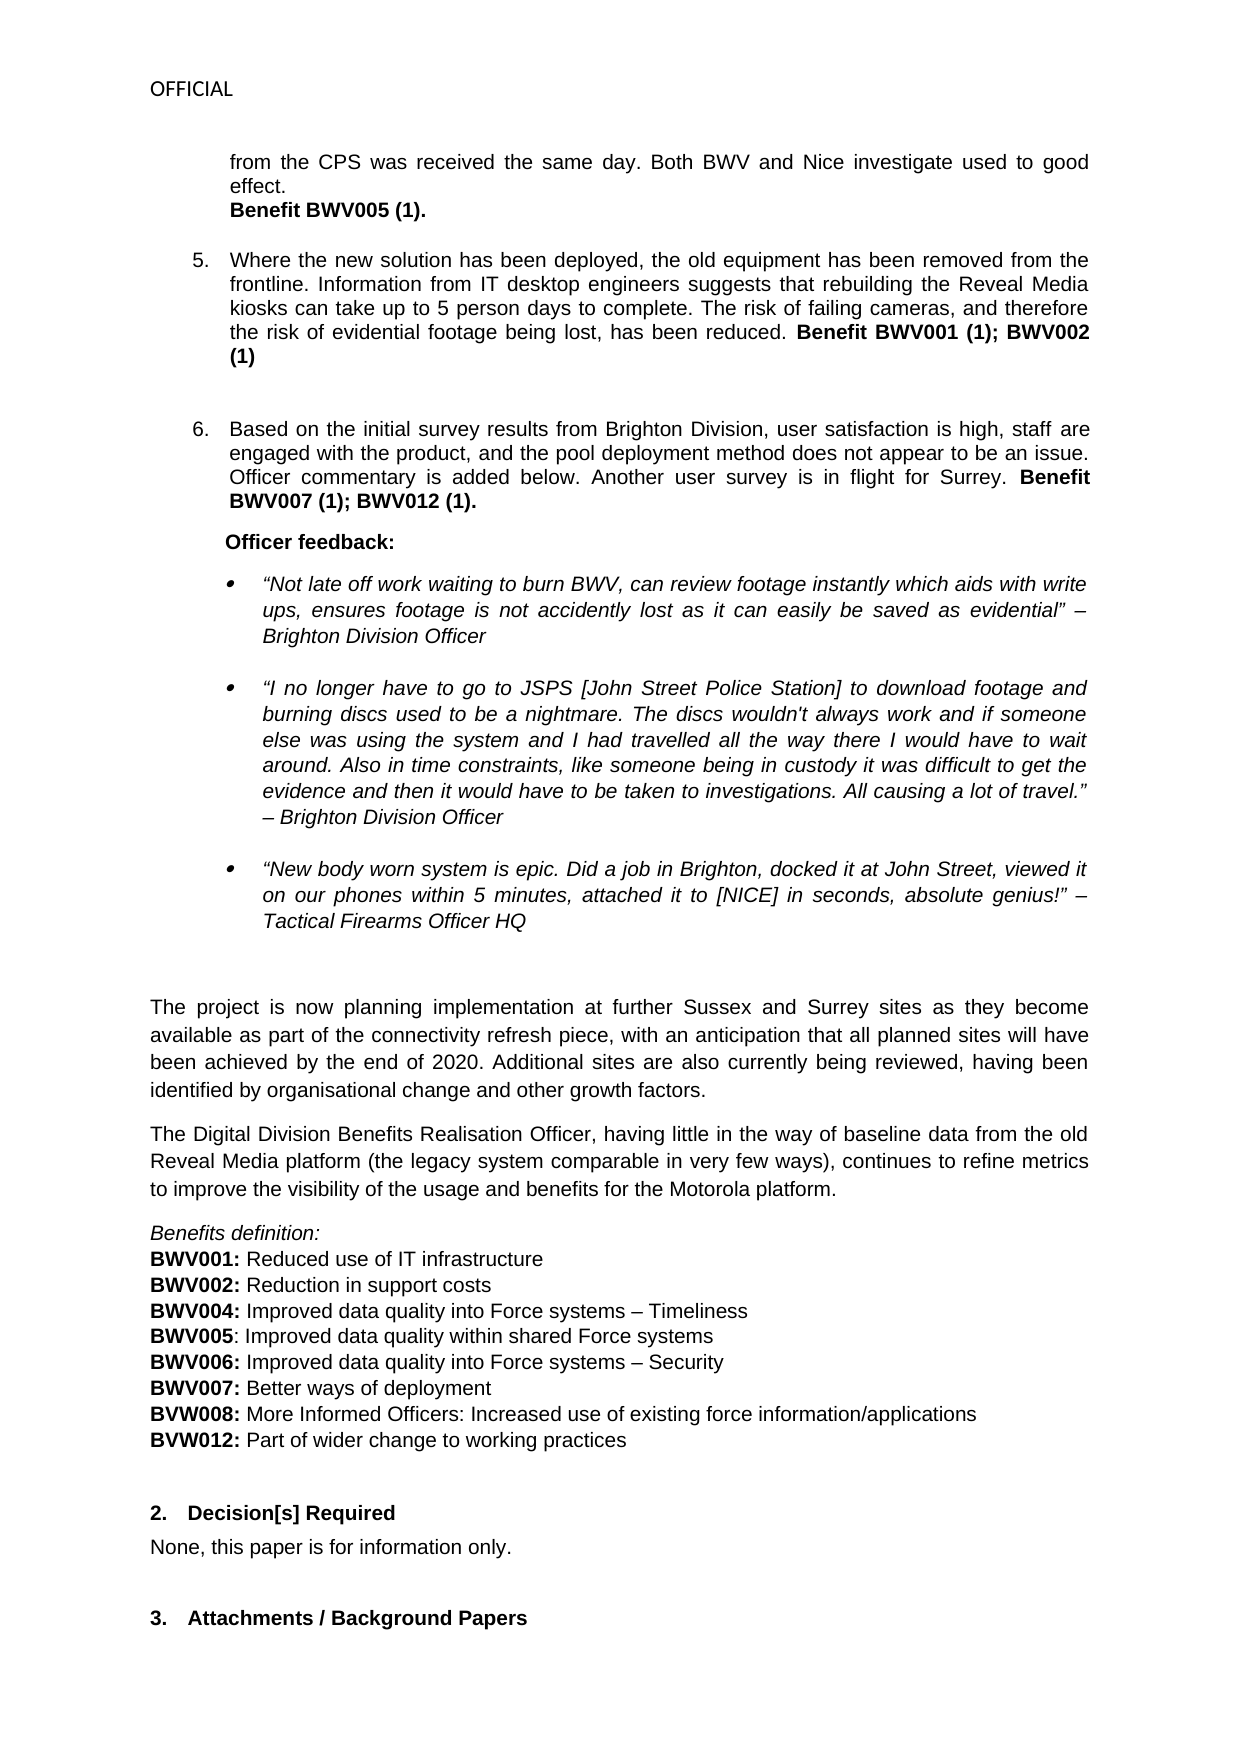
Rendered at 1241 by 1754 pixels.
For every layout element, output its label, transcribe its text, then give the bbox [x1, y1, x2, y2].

list Decision[s] Required [150, 1501, 1075, 1524]
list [192, 150, 1090, 222]
list Based on the initial survey results from Brighton Division, user satisfaction is high, staff are engaged with the product, and the pool deployment method does not appear to be an issue. Officer commentary is added below. Another user survey is in flight for Surrey. Benefit BWV007 (1); BWV012 (1). [192, 417, 1090, 513]
text Benefits definition: [150, 1221, 1090, 1245]
text BWV001: Reduced use of IT infrastructure [150, 1247, 1090, 1271]
list “New body worn system is epic. Did a job in Brighton, docked it at John Street, viewed it on our phones within 5 minutes, attached it to [NICE] in seconds, absolute genius!” – Tactical Firearms Officer HQ [225, 857, 1090, 932]
text BVW012: Part of wider change to working practices [150, 1428, 1090, 1452]
text BWV007: Better ways of deployment [150, 1376, 1090, 1400]
list Where the new solution has been deployed, the old equipment has been removed from the frontline. Information from IT desktop engineers suggests that rebuilding the Reveal Media kiosks can take up to 5 person days to complete. The risk of failing cameras, and therefore the risk of evidential footage being lost, has been reduced. Benefit BWV001 (1); BWV002 (1) [192, 248, 1090, 367]
list “Not late off work waiting to burn BWV, can review footage instantly which aids with write ups, ensures footage is not accidently lost as it can easily be saved as evidential” – Brighton Division Officer [225, 572, 1090, 648]
text BWV006: Improved data quality into Force systems – Security [150, 1350, 1090, 1374]
text The project is now planning implementation at further Sussex and Surrey sites as they become available as part of the connectivity refresh piece, with an anticipation that all planned sites will have been achieved by the end of 2020. Additional sites are also currently being reviewed, having been identified by organisational change and other growth factors. [150, 995, 1090, 1102]
text BWV005: Improved data quality within shared Force systems [150, 1324, 1090, 1348]
list Attachments / Background Papers [150, 1606, 1090, 1629]
text BVW008: More Informed Officers: Increased use of existing force information/applications [150, 1402, 1090, 1426]
list “I no longer have to go to JSPS [John Street Police Station] to download footage and burning discs used to be a nightmare. The discs wouldn't always work and if someone else was using the system and I had travelled all the way there I would have to wait around. Also in time constraints, like someone being in custody it was difficult to get the evidence and then it would have to be taken to investigations. All causing a lot of travel.” – Brighton Division Officer [225, 676, 1090, 829]
text Officer feedback: [225, 530, 1090, 554]
text The Digital Division Benefits Realisation Officer, having little in the way of baseline data from the old Reveal Media platform (the legacy system comparable in very few ways), continues to refine metrics to improve the visibility of the usage and benefits for the Motorola platform. [150, 1122, 1090, 1201]
text None, this paper is for information only. [150, 1535, 1075, 1559]
text BWV004: Improved data quality into Force systems – Timeliness [150, 1298, 1090, 1322]
text BWV002: Reduction in support costs [150, 1273, 1090, 1297]
